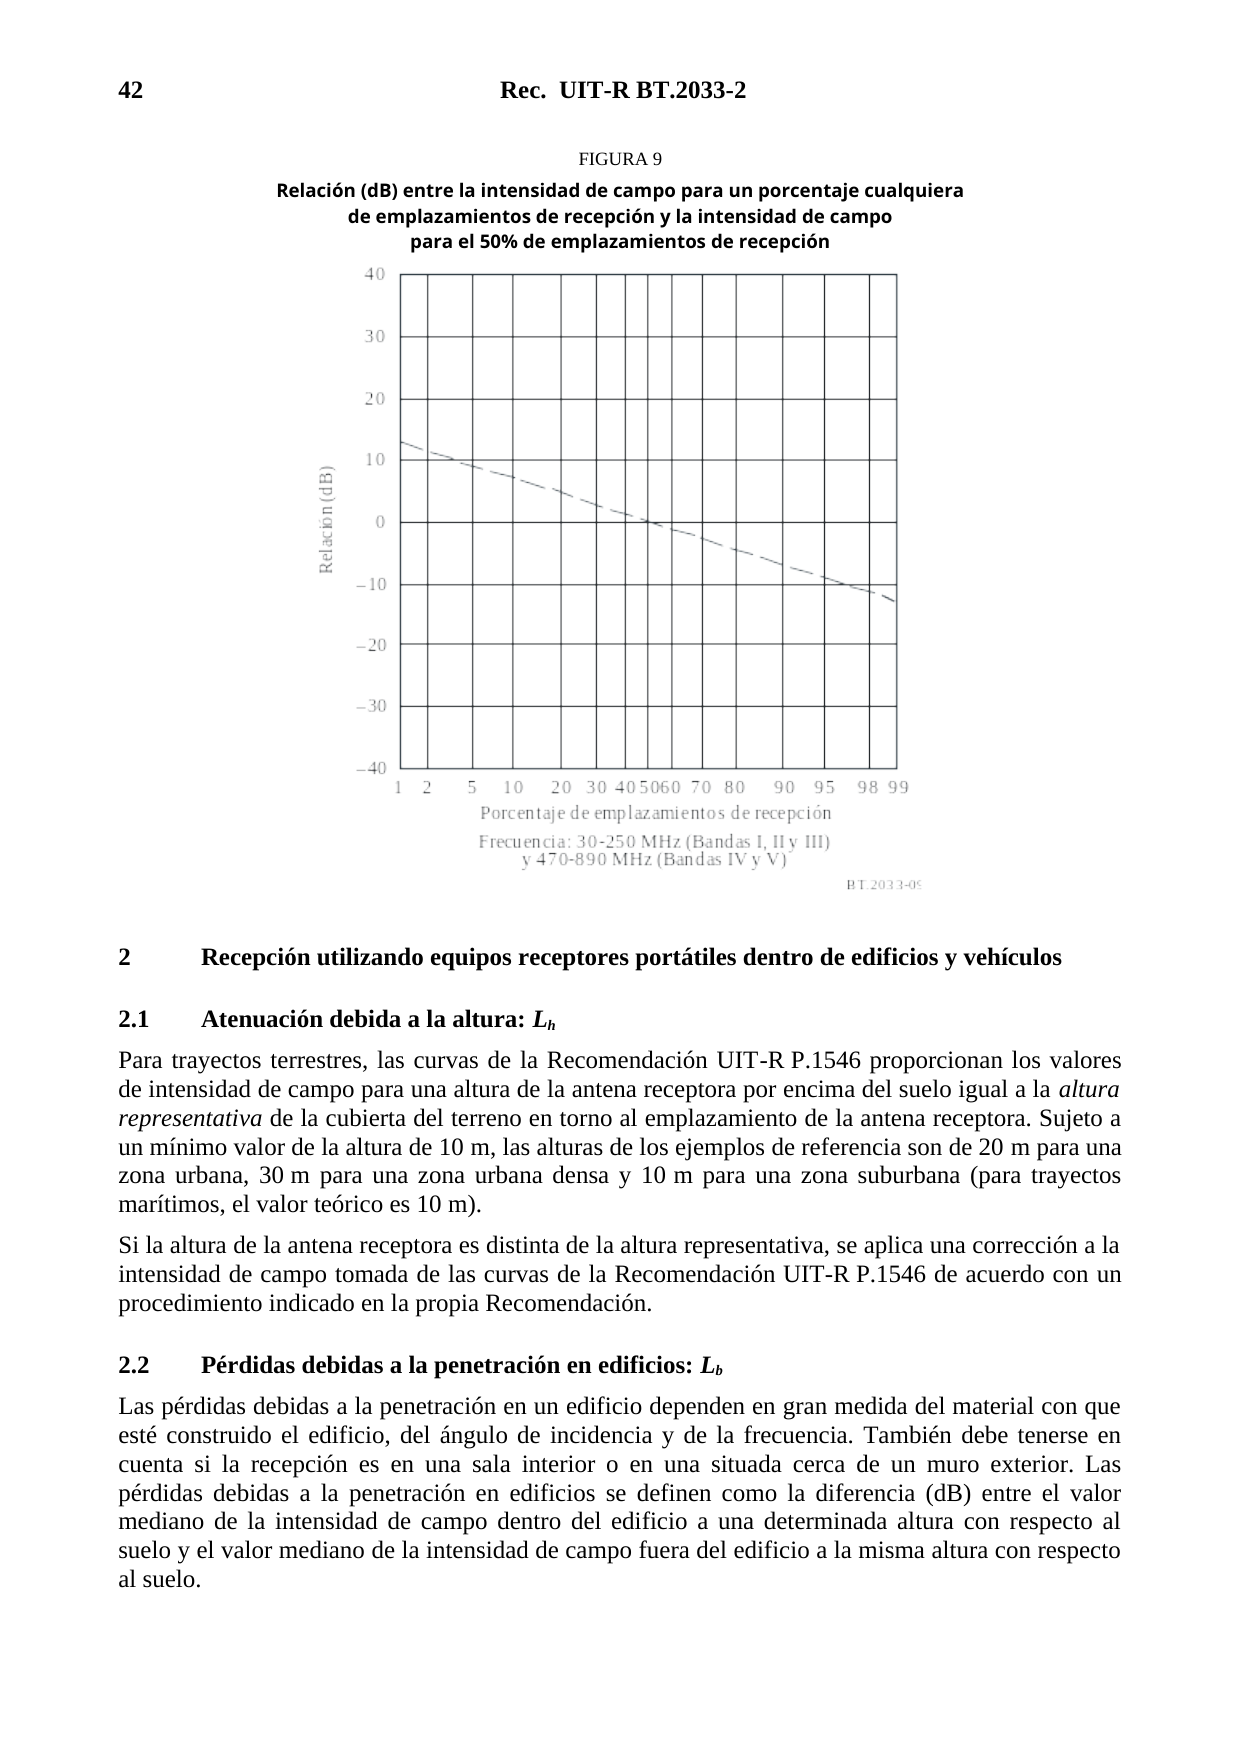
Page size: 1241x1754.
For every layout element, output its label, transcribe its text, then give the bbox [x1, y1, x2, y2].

text Para trayectos terrestres, las curvas de la Recomendación UIT-R P.1546 proporcionan los valores de intensidad de campo para una altura de la antena receptora por encima del suelo igual a la altura representativa de la cubierta del terreno en torno al emplazamiento de la antena receptora. Sujeto a un mínimo valor de la altura de 10 m, las alturas de los ejemplos de referencia son de 20 m para una zona urbana, 30 m para una zona urbana densa y 10 m para una zona suburbana (para trayectos marítimos, el valor teórico es 10 m). [118, 1046, 1122, 1218]
title Relación (dB) entre la intensidad de campo para un porcentaje cualquiera de emplazamientos de recepción y la intensidad de campo para el 50% de emplazamientos de recepción [118, 178, 1122, 254]
subtitle 2.2 Pérdidas debidas a la penetración en edificios: Lb [118, 1350, 1122, 1379]
subtitle 2.1 Atenuación debida a la altura: Lh [118, 1004, 1122, 1033]
subtitle 2 Recepción utilizando equipos receptores portátiles dentro de edificios y vehículos [118, 942, 1122, 971]
text Si la altura de la antena receptora es distinta de la altura representativa, se aplica una corrección a la intensidad de campo tomada de las curvas de la Recomendación UIT-R P.1546 de acuerdo con un procedimiento indicado en la propia Recomendación. [118, 1231, 1122, 1317]
text FIGURa 9 [118, 148, 1122, 169]
text Las pérdidas debidas a la penetración en un edificio dependen en gran medida del material con que esté construido el edificio, del ángulo de incidencia y de la frecuencia. También debe tenerse en cuenta si la recepción es en una sala interior o en una situada cerca de un muro exterior. Las pérdidas debidas a la penetración en edificios se definen como la diferencia (dB) entre el valor mediano de la intensidad de campo dentro del edificio a una determinada altura con respecto al suelo y el valor mediano de la intensidad de campo fuera del edificio a la misma altura con respecto al suelo. [118, 1391, 1122, 1593]
